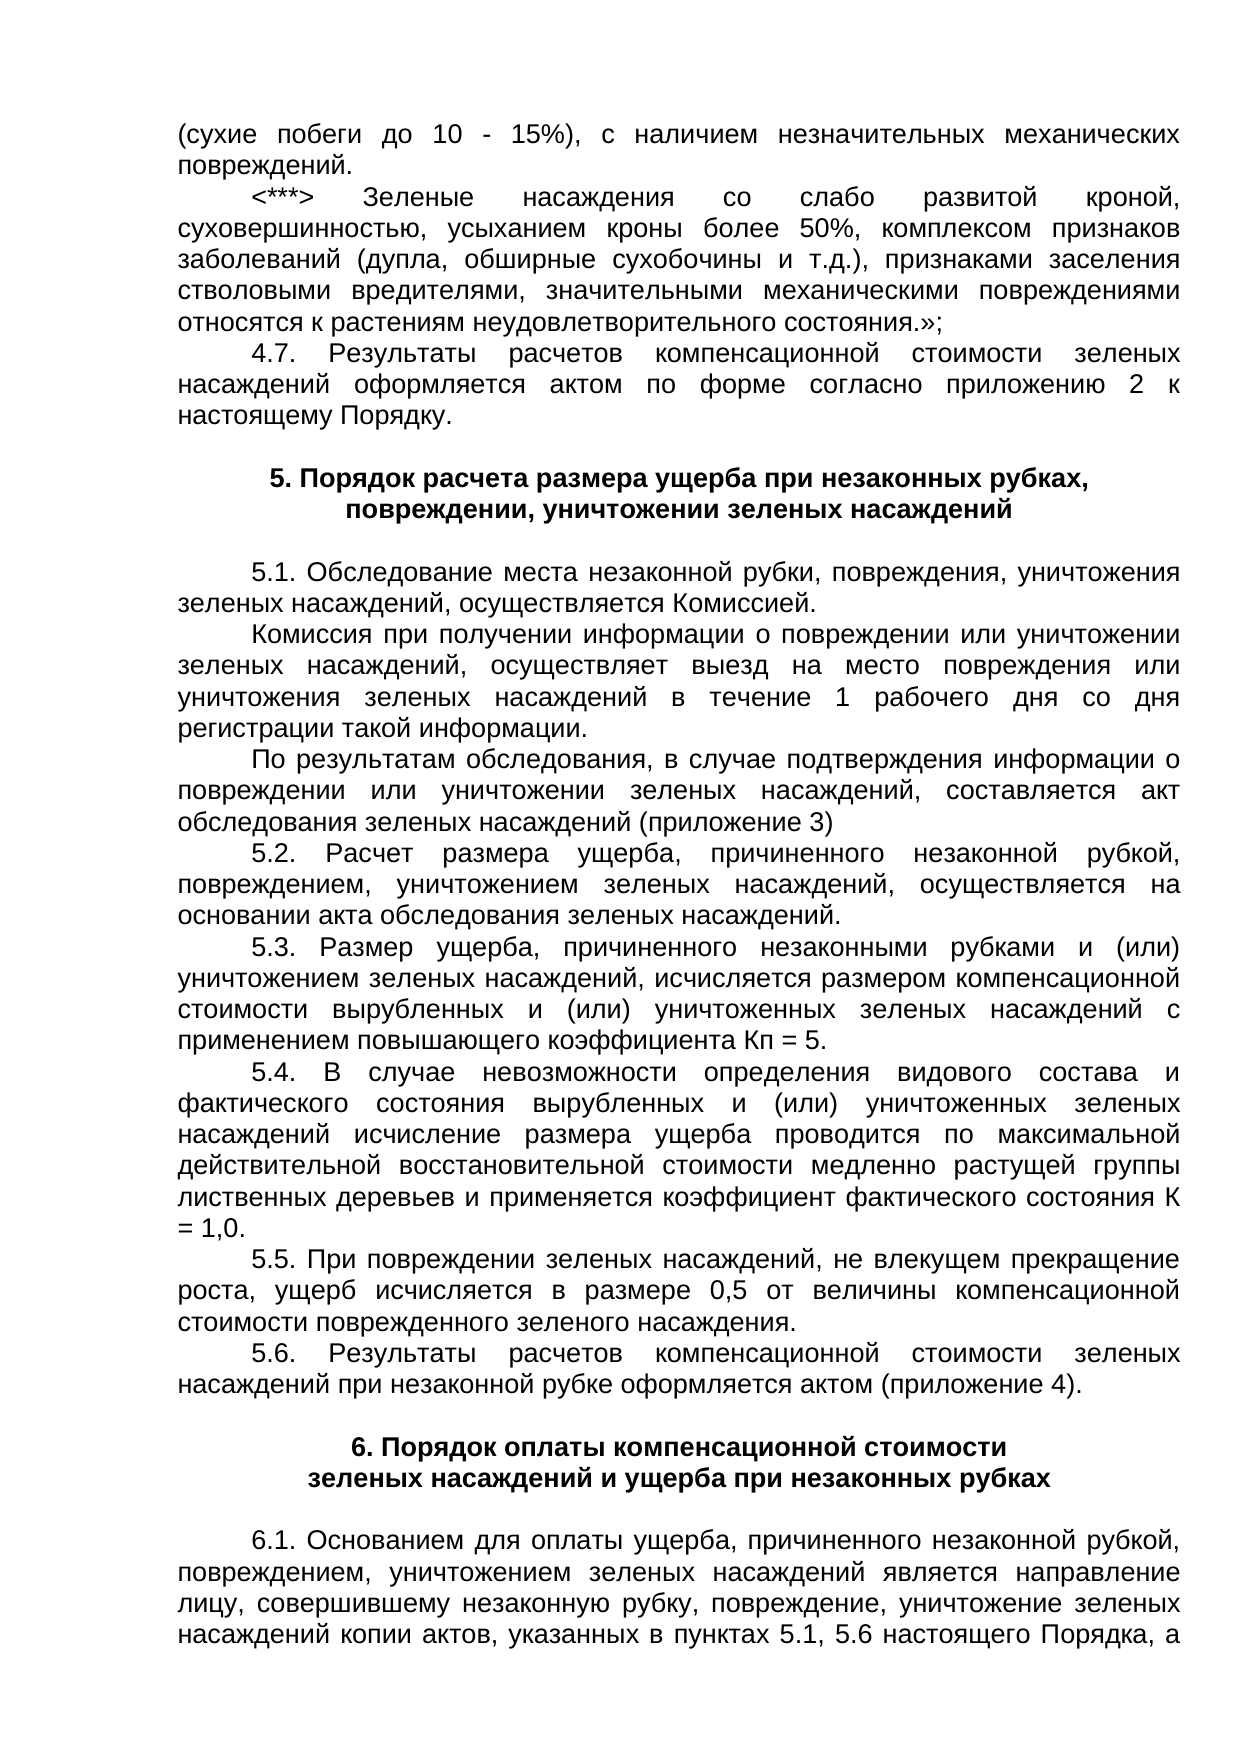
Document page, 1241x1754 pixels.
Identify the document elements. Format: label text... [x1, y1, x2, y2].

text 5.5. При повреждении зеленых насаждений, не влекущем прекращение роста, ущерб исчисляется в размере 0,5 от величины компенсационной стоимости поврежденного зеленого насаждения. [177, 1243, 1181, 1337]
text 5.2. Расчет размера ущерба, причиненного незаконной рубкой, повреждением, уничтожением зеленых насаждений, осуществляется на основании акта обследования зеленых насаждений. [177, 837, 1181, 931]
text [177, 1524, 1181, 1649]
text 4.7. Результаты расчетов компенсационной стоимости зеленых насаждений оформляется актом по форме согласно приложению 2 к настоящему Порядку. [177, 337, 1181, 431]
text <***> Зеленые насаждения со слабо развитой кроной, суховершинностью, усыханием кроны более 50%, комплексом признаков заболеваний (дупла, обширные сухобочины и т.д.), признаками заселения стволовыми вредителями, значительными механическими повреждениями относятся к растениям неудовлетворительного состояния.»; [177, 181, 1181, 337]
text По результатам обследования, в случае подтверждения информации о повреждении или уничтожении зеленых насаждений, составляется акт обследования зеленых насаждений (приложение 3) [177, 743, 1181, 837]
text 5.4. В случае невозможности определения видового состава и фактического состояния вырубленных и (или) уничтоженных зеленых насаждений исчисление размера ущерба проводится по максимальной действительной восстановительной стоимости медленно растущей группы лиственных деревьев и применяется коэффициент фактического состояния К = 1,0. [177, 1056, 1181, 1243]
text 5.1. Обследование места незаконной рубки, повреждения, уничтожения зеленых насаждений, осуществляется Комиссией. [177, 556, 1181, 618]
text 6. Порядок оплаты компенсационной стоимости [177, 1431, 1181, 1462]
text зеленых насаждений и ущерба при незаконных рубках [177, 1462, 1181, 1493]
text 5.3. Размер ущерба, причиненного незаконными рубками и (или) уничтожением зеленых насаждений, исчисляется размером компенсационной стоимости вырубленных и (или) уничтоженных зеленых насаждений с применением повышающего коэффициента Кп = 5. [177, 931, 1181, 1056]
text 5. Порядок расчета размера ущерба при незаконных рубках, повреждении, уничтожении зеленых насаждений [177, 462, 1181, 524]
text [177, 118, 1181, 181]
text Комиссия при получении информации о повреждении или уничтожении зеленых насаждений, осуществляет выезд на место повреждения или уничтожения зеленых насаждений в течение 1 рабочего дня со дня регистрации такой информации. [177, 618, 1181, 743]
text 5.6. Результаты расчетов компенсационной стоимости зеленых насаждений при незаконной рубке оформляется актом (приложение 4). [177, 1337, 1181, 1399]
